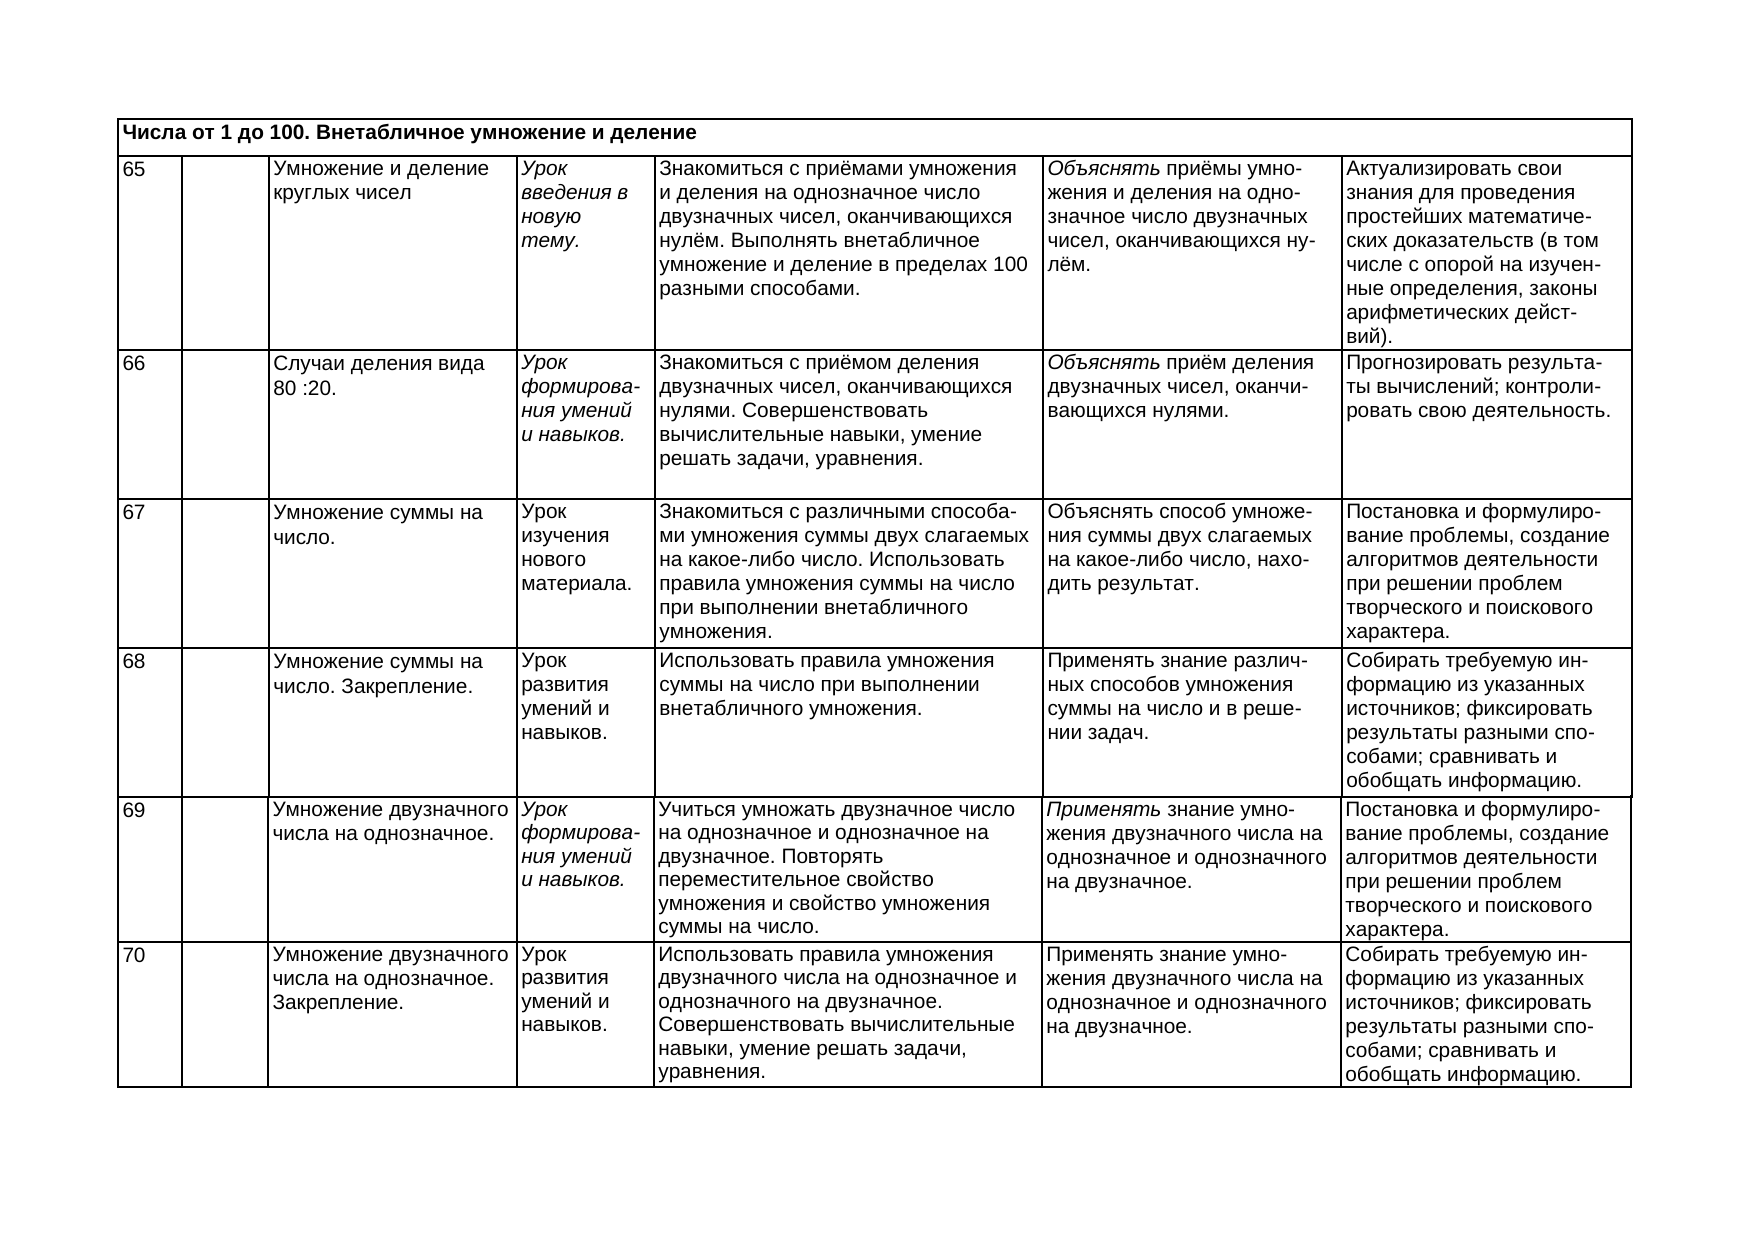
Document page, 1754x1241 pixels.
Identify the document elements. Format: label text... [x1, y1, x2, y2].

table_cell Применять знание умножения двузначного числа на однозначное и однозначного на двузначное. [1043, 943, 1340, 1086]
table_cell Использовать правила умножения двузначного числа на однозначное и однозначного на двузначное. Совершенствовать вычислительные навыки, умение решать задачи, уравнения. [655, 943, 1041, 1086]
table_cell 65 [119, 157, 181, 349]
table_cell Умножение суммы на число. [270, 500, 516, 647]
table_cell Собирать требуемую информацию из указанных источников; фиксировать результаты разными способами; сравнивать и обобщать информацию. [1343, 649, 1631, 796]
table_cell 66 [119, 351, 181, 498]
table_cell Применять знание различных способов умножения суммы на число и в решении задач. [1044, 649, 1341, 796]
table_cell Знакомиться с приёмом деления двузначных чисел, оканчивающихся нулями. Совершенствовать вычислительные навыки, умение решать задачи, уравнения. [656, 351, 1042, 498]
table_cell Использовать правила умножения суммы на число при выполнении внетабличного умножения. [656, 649, 1042, 796]
table_cell [183, 649, 268, 796]
table_cell Урок введения в новую тему. [518, 157, 654, 349]
table_cell Знакомиться с приёмами умножения и деления на однозначное число двузначных чисел, оканчивающихся нулём. Выполнять внетабличное умножение и деление в пределах 100 разными способами. [656, 157, 1042, 349]
table_cell [183, 943, 267, 1086]
table_cell [183, 351, 268, 498]
table_cell Объяснять способ умножения суммы двух слагаемых на какое-либо число, находить результат. [1044, 500, 1341, 647]
table_cell [183, 157, 268, 349]
table_cell Урок изучения нового материала. [518, 500, 654, 647]
table_cell Урок формирования умений и навыков. [518, 798, 653, 941]
table_cell Постановка и формулирование проблемы, создание алгоритмов деятельности при решении проблем творческого и поискового характера. [1343, 500, 1631, 647]
table_cell Знакомиться с различными способами умножения суммы двух слагаемых на какое-либо число. Использовать правила умножения суммы на число при выполнении внетабличного умножения. [656, 500, 1042, 647]
table_cell Применять знание умножения двузначного числа на однозначное и однозначного на двузначное. [1043, 798, 1340, 941]
table_cell [183, 500, 268, 647]
table_cell Умножение двузначного числа на однозначное. [269, 798, 516, 941]
table_cell Актуализировать свои знания для проведения простейших математических доказательств (в том числе с опорой на изученные определения, законы арифметических действий). [1343, 157, 1631, 349]
table_cell 67 [119, 500, 181, 647]
table_cell Урок развития умений и навыков. [518, 943, 653, 1086]
table_cell Умножение двузначного числа на однозначное. Закрепление. [269, 943, 516, 1086]
table_cell Умножение суммы на число. Закрепление. [270, 649, 516, 796]
table_cell Объяснять приёмы умножения и деления на однозначное число двузначных чисел, оканчивающихся нулём. [1044, 157, 1341, 349]
table_cell Учиться умножать двузначное число на однозначное и однозначное на двузначное. Повторять переместительное свойство умножения и свойство умножения суммы на число. [655, 798, 1041, 941]
table_cell 68 [119, 649, 181, 796]
table_cell 69 [119, 798, 181, 941]
table_cell [183, 798, 267, 941]
table_cell Урок формирования умений и навыков. [518, 351, 654, 498]
table_header Числа от 1 до 100. Внетабличное умножение и деление [119, 120, 1631, 155]
table_cell 70 [119, 943, 181, 1086]
table_cell Умножение и деление круглых чисел [270, 157, 516, 349]
table_cell Прогнозировать результаты вычислений; контролировать свою деятельность. [1343, 351, 1631, 498]
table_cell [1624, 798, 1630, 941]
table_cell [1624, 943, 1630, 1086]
table_cell Урок развития умений и навыков. [518, 649, 654, 796]
table_cell Случаи деления вида 80 :20. [270, 351, 516, 498]
table_cell Объяснять приём деления двузначных чисел, оканчивающихся нулями. [1044, 351, 1341, 498]
